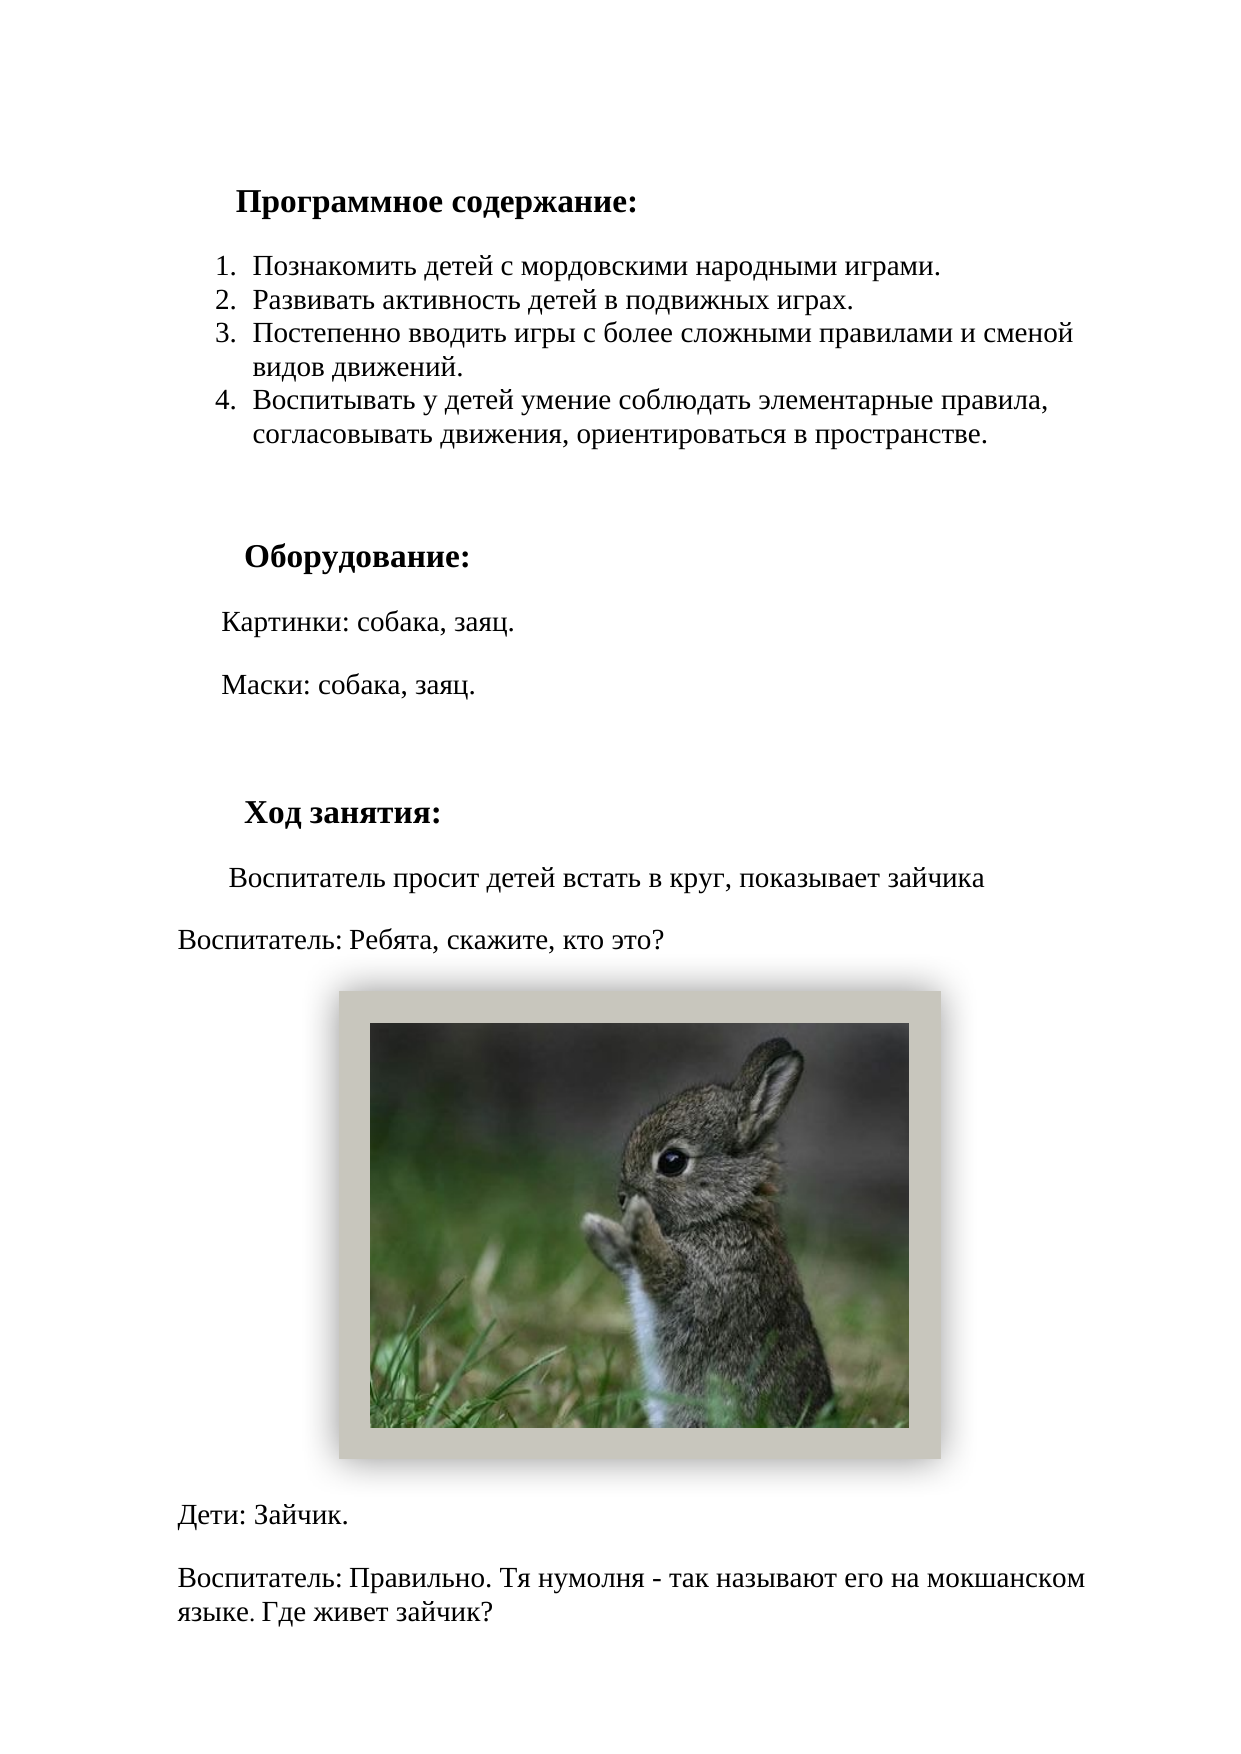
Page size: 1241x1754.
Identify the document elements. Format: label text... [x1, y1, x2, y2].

picture [370, 1023, 909, 1428]
list Воспитывать у детей умение соблюдать элементарные правила, согласовывать движения, ориентироваться в пространстве. [215, 382, 1152, 449]
text Воспитатель: Правильно. Тя нумолня - так называют его на мокшанском языке. Где живет зайчик? [177, 1560, 1152, 1627]
text Дети: Зайчик. [177, 1497, 1152, 1531]
text Маски: собака, заяц. [177, 667, 1152, 700]
text Оборудование: [177, 537, 1152, 575]
list Постепенно вводить игры с более сложными правилами и сменой видов движений. [215, 315, 1152, 382]
text Ход занятия: [177, 792, 1152, 831]
list Развивать активность детей в подвижных играх. [215, 282, 1152, 315]
list Познакомить детей с мордовскими народными играми. [215, 248, 1152, 282]
text Воспитатель: Ребята, скажите, кто это? [177, 922, 1152, 956]
text Программное содержание: [177, 181, 1152, 219]
text Картинки: собака, заяц. [177, 604, 1152, 638]
text Воспитатель просит детей встать в круг, показывает зайчика [177, 860, 1152, 893]
